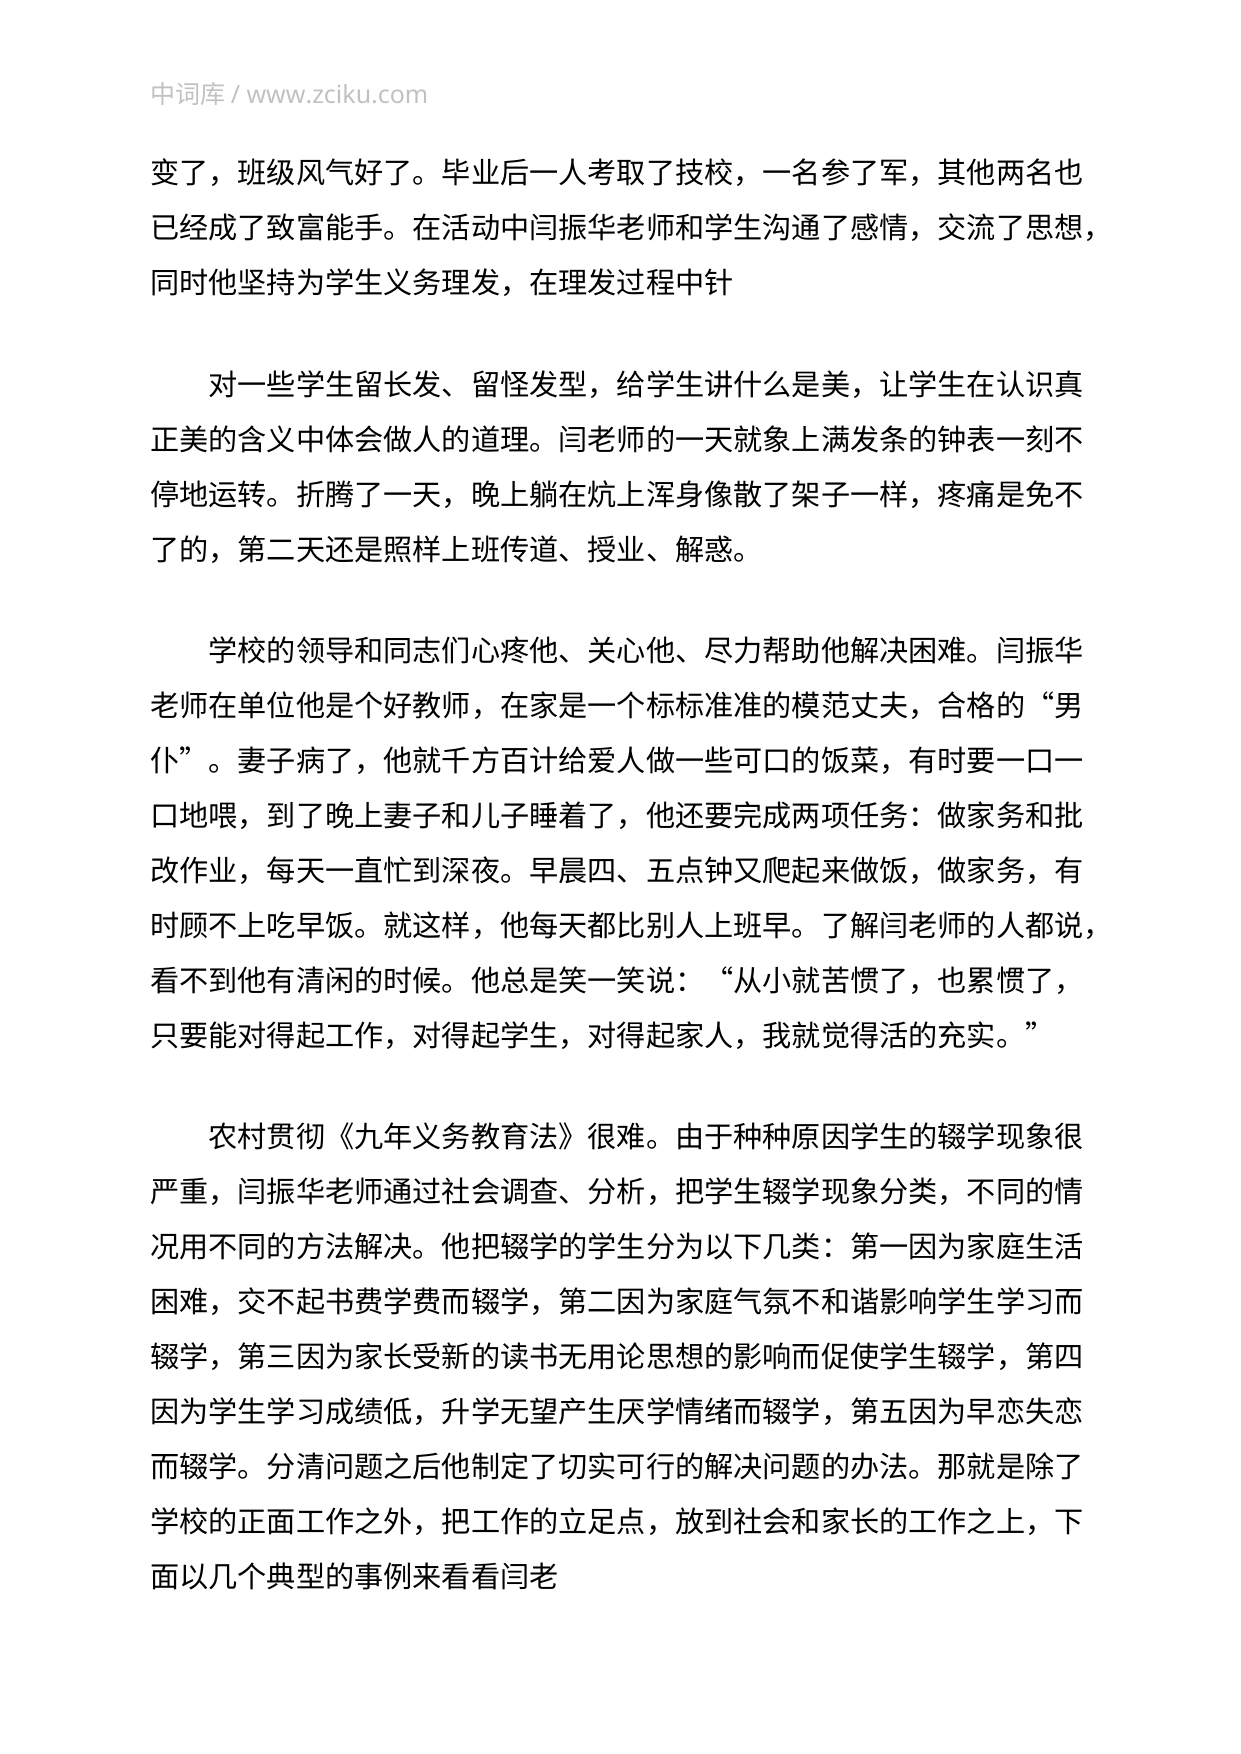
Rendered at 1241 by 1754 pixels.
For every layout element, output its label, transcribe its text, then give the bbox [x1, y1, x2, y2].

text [150, 150, 1090, 302]
text 农村贯彻《九年义务教育法》很难。由于种种原因学生的辍学现象很严重，闫振华老师通过社会调查、分析，把学生辍学现象分类，不同的情况用不同的方法解决。他把辍学的学生分为以下几类：第一因为家庭生活困难，交不起书费学费而辍学，第二因为家庭气氛不和谐影响学生学习而辍学，第三因为家长受新的读书无用论思想的影响而促使学生辍学，第四因为学生学习成绩低，升学无望产生厌学情绪而辍学，第五因为早恋失恋而辍学。分清问题之后他制定了切实可行的解决问题的办法。那就是除了学校的正面工作之外，把工作的立足点，放到社会和家长的工作之上，下面以几个典型的事例来看看闫老 [150, 1114, 1090, 1596]
text 学校的领导和同志们心疼他、关心他、尽力帮助他解决困难。闫振华老师在单位他是个好教师，在家是一个标标准准的模范丈夫，合格的“男仆”。妻子病了，他就千方百计给爱人做一些可口的饭菜，有时要一口一口地喂，到了晚上妻子和儿子睡着了，他还要完成两项任务：做家务和批改作业，每天一直忙到深夜。早晨四、五点钟又爬起来做饭，做家务，有时顾不上吃早饭。就这样，他每天都比别人上班早。了解闫老师的人都说，看不到他有清闲的时候。他总是笑一笑说：“从小就苦惯了，也累惯了，只要能对得起工作，对得起学生，对得起家人，我就觉得活的充实。” [150, 628, 1090, 1054]
text 对一些学生留长发、留怪发型，给学生讲什么是美，让学生在认识真正美的含义中体会做人的道理。闫老师的一天就象上满发条的钟表一刻不停地运转。折腾了一天，晚上躺在炕上浑身像散了架子一样，疼痛是免不了的，第二天还是照样上班传道、授业、解惑。 [150, 362, 1090, 568]
